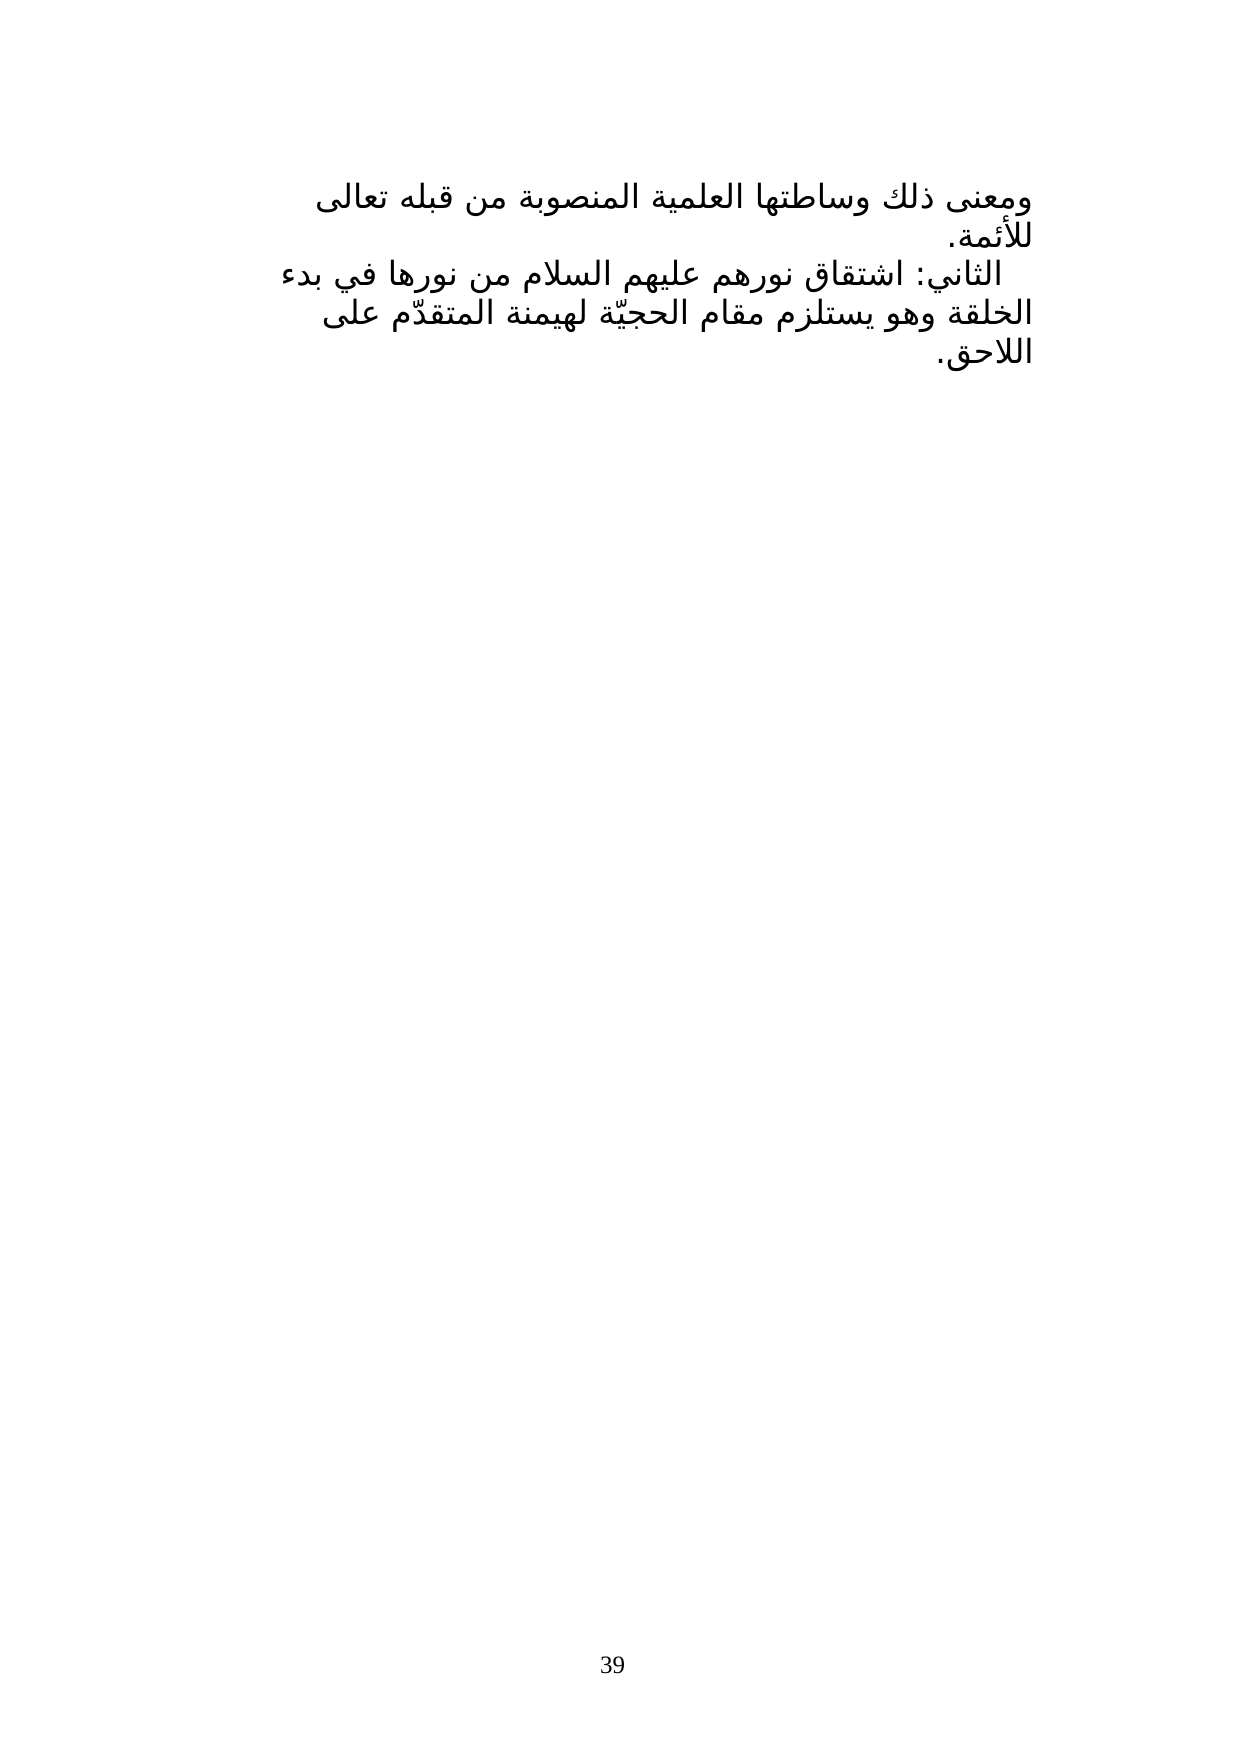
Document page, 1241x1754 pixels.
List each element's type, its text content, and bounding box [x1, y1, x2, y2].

text ومعنى ذلك وساطتها العلمية المنصوبة من قبله تعالى للأئمة. [222, 177, 1033, 255]
text الثاني: اشتقاق نورهم عليهم السلام من نورها في بدء الخلقة وهو يستلزم مقام الحجيّة لهيمنة المتقدّم على اللاحق. [222, 255, 1033, 371]
